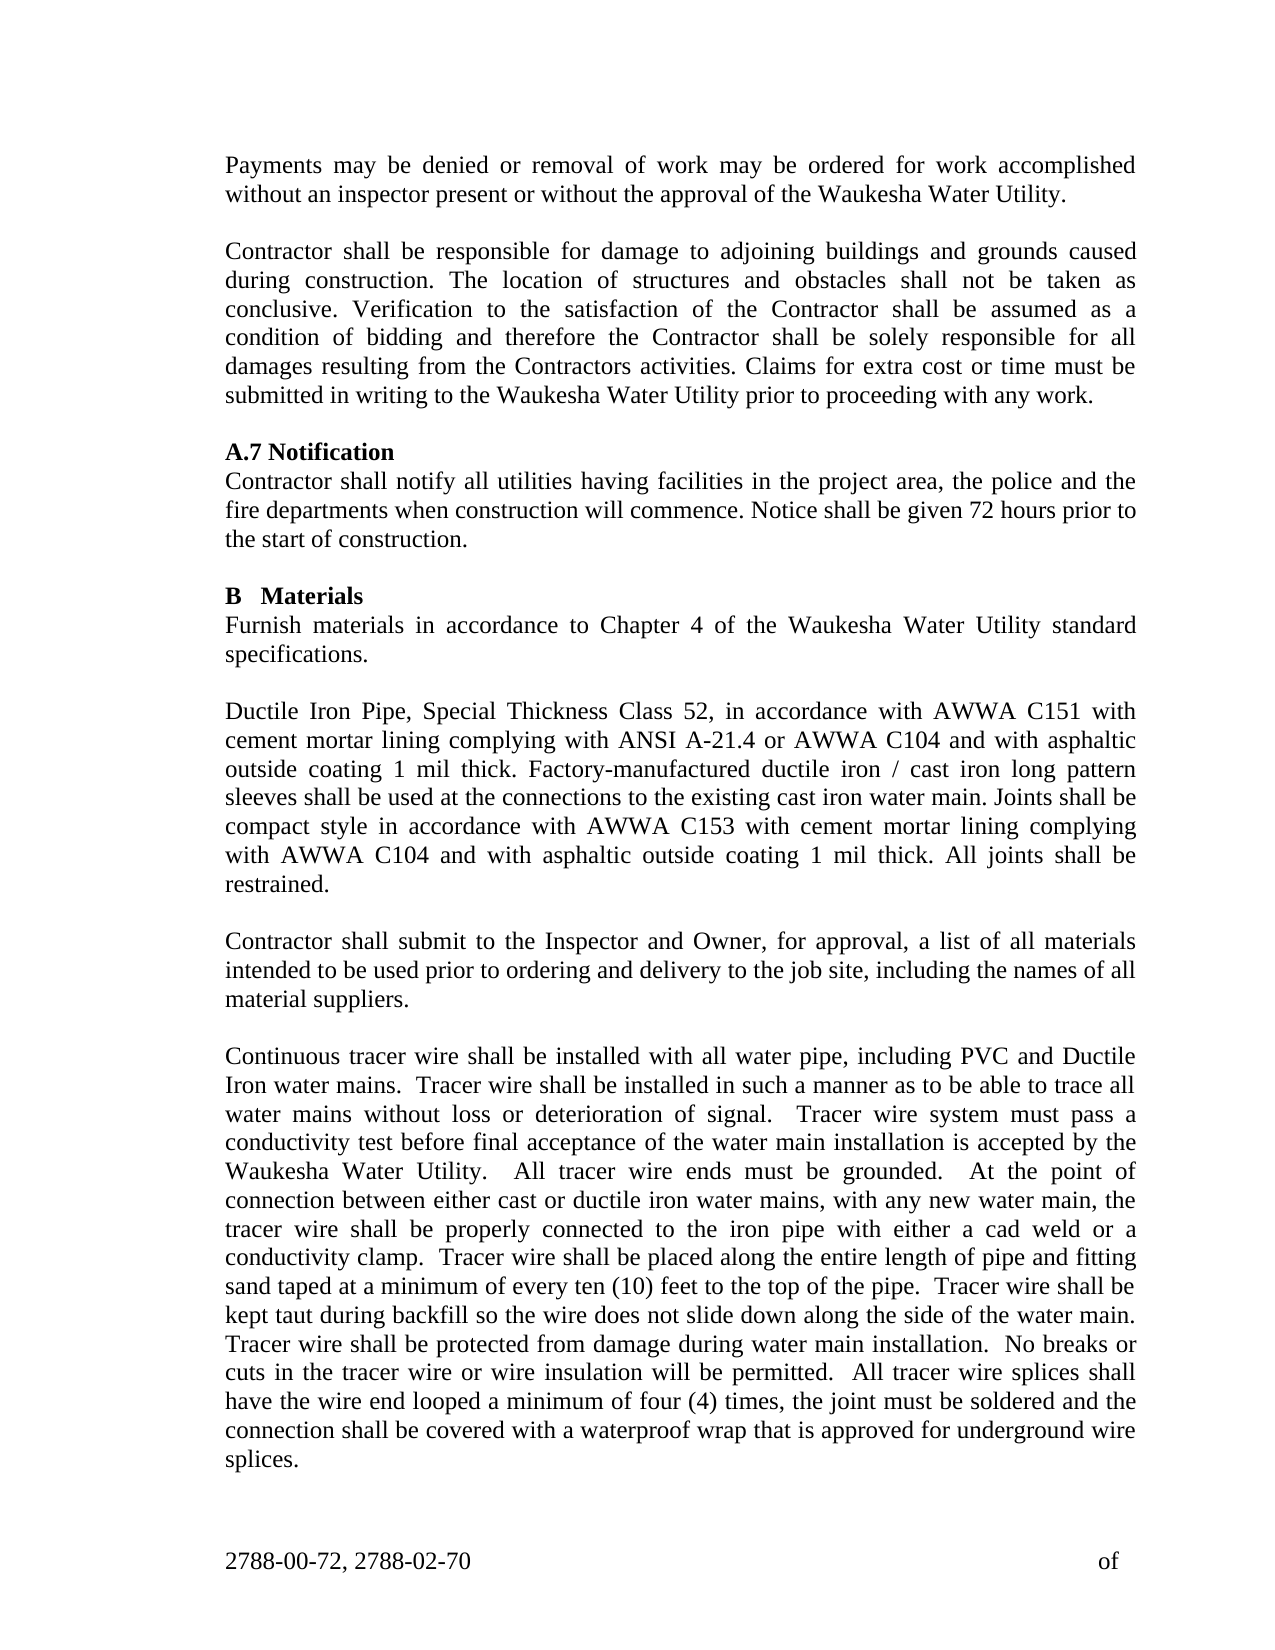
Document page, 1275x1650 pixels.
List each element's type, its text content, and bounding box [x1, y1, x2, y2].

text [225, 150, 1137, 207]
text Contractor shall notify all utilities having facilities in the project area, the police and the fire departments when construction will commence. Notice shall be given 72 hours prior to the start of construction. [225, 466, 1137, 552]
text Contractor shall be responsible for damage to adjoining buildings and grounds caused during construction. The location of structures and obstacles shall not be taken as conclusive. Verification to the satisfaction of the Contractor shall be assumed as a condition of bidding and therefore the Contractor shall be solely responsible for all damages resulting from the Contractors activities. Claims for extra cost or time must be submitted in writing to the Waukesha Water Utility prior to proceeding with any work. [225, 236, 1137, 409]
text Ductile Iron Pipe, Special Thickness Class 52, in accordance with AWWA C151 with cement mortar lining complying with ANSI A-21.4 or AWWA C104 and with asphaltic outside coating 1 mil thick. Factory-manufactured ductile iron / cast iron long pattern sleeves shall be used at the connections to the existing cast iron water main. Joints shall be compact style in accordance with AWWA C153 with cement mortar lining complying with AWWA C104 and with asphaltic outside coating 1 mil thick. All joints shall be restrained. [225, 696, 1137, 897]
text Contractor shall submit to the Inspector and Owner, for approval, a list of all materials intended to be used prior to ordering and delivery to the job site, including the names of all material suppliers. [225, 926, 1137, 1012]
text Continuous tracer wire shall be installed with all water pipe, including PVC and Ductile Iron water mains. Tracer wire shall be installed in such a manner as to be able to trace all water mains without loss or deterioration of signal. Tracer wire system must pass a conductivity test before final acceptance of the water main installation is accepted by the Waukesha Water Utility. All tracer wire ends must be grounded. At the point of connection between either cast or ductile iron water mains, with any new water main, the tracer wire shall be properly connected to the iron pipe with either a cad weld or a conductivity clamp. Tracer wire shall be placed along the entire length of pipe and fitting sand taped at a minimum of every ten (10) feet to the top of the pipe. Tracer wire shall be kept taut during backfill so the wire does not slide down along the side of the water main. Tracer wire shall be protected from damage during water main installation. No breaks or cuts in the tracer wire or wire insulation will be permitted. All tracer wire splices shall have the wire end looped a minimum of four (4) times, the joint must be soldered and the connection shall be covered with a waterproof wrap that is approved for underground wire splices. [225, 1041, 1137, 1472]
text B Materials [225, 581, 1137, 610]
text Furnish materials in accordance to Chapter 4 of the Water Utility standard specifications. [225, 610, 1137, 667]
text A.7 Notification [225, 437, 1137, 466]
